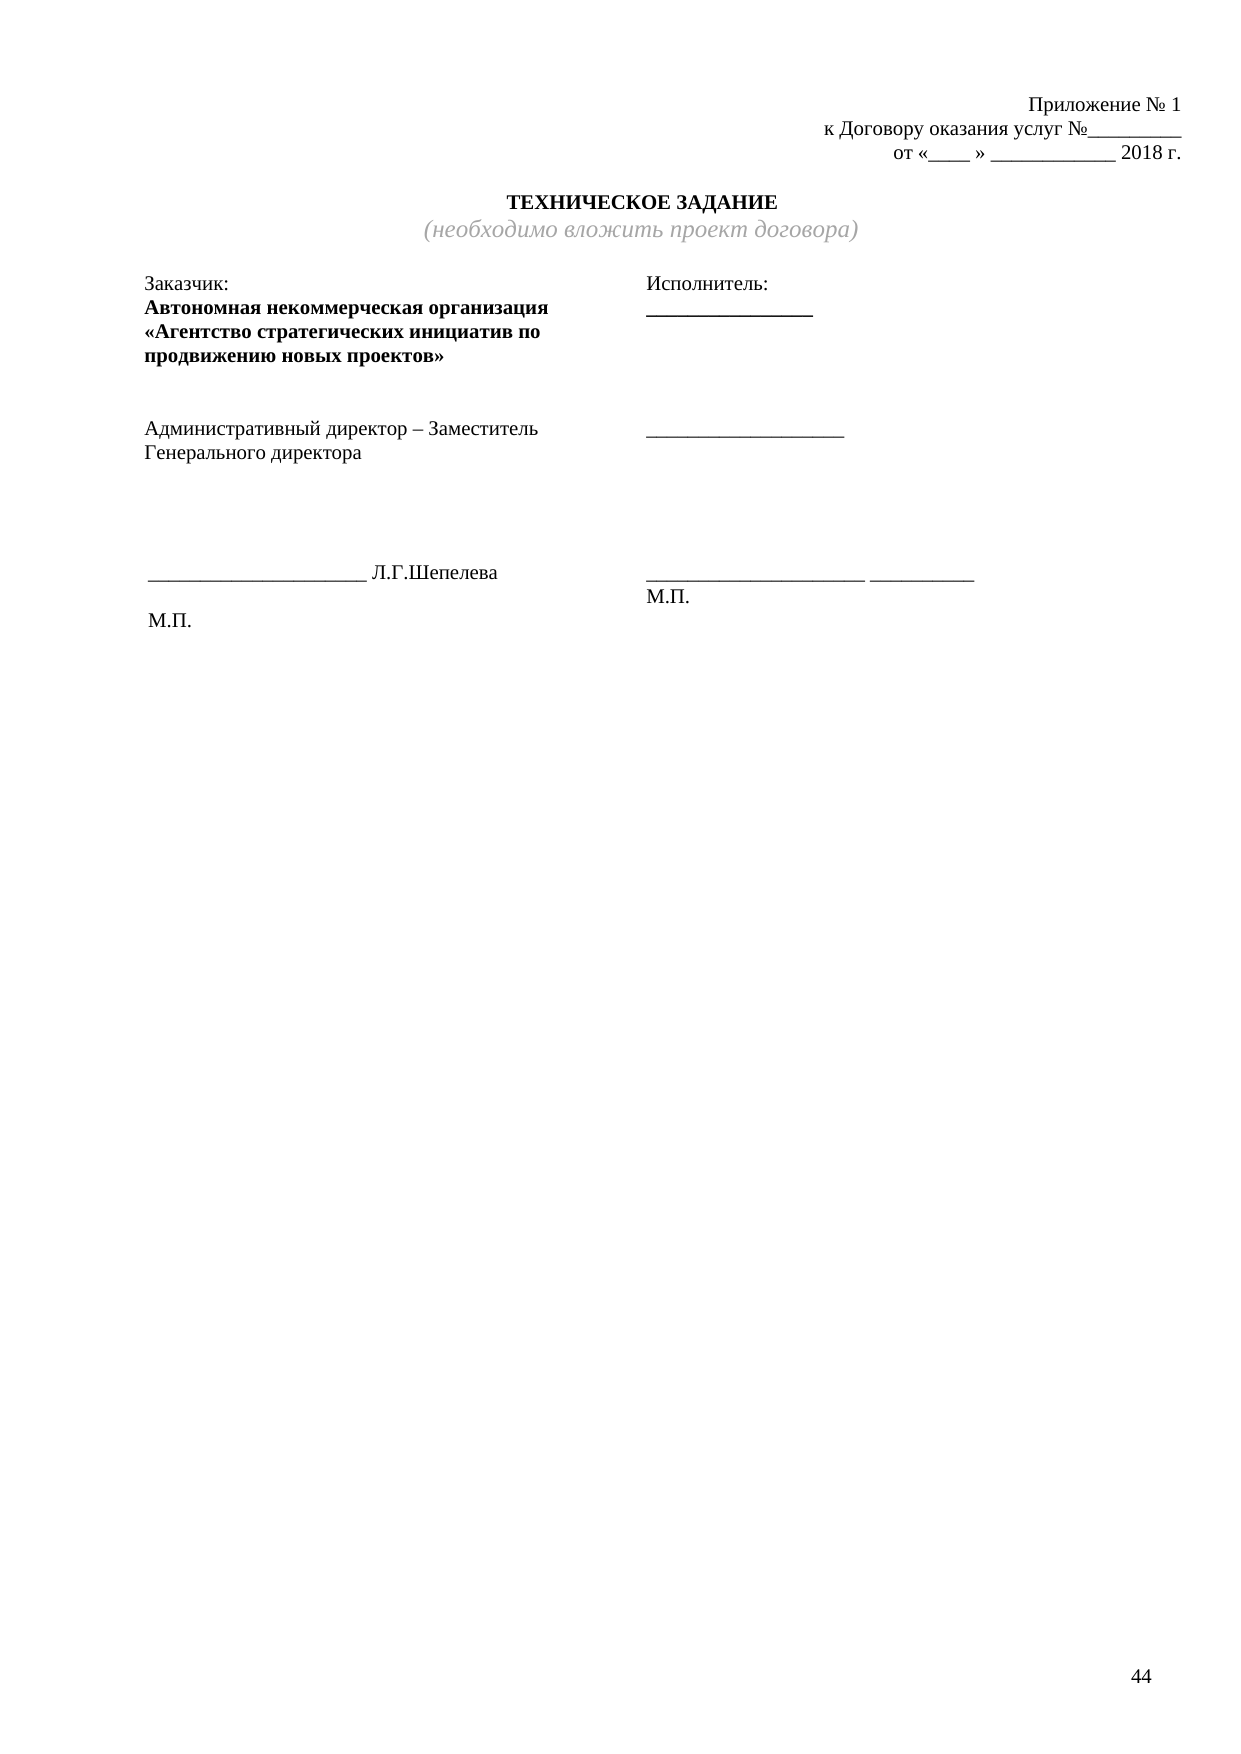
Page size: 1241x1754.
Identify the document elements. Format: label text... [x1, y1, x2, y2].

text ТЕХНИЧЕСКОЕ ЗАДАНИЕ [133, 189, 1152, 214]
table_header Приложение № 1 к Договору оказания услуг №_________ от «____ » ____________ 2018 г. [691, 92, 1193, 166]
table_header Исполнитель: ________________ ___________________ _____________________ __________ М.П. [635, 271, 1152, 632]
text (необходимо вложить проект договора) [133, 214, 1152, 242]
table_header Заказчик: Автономная некоммерческая организация «Агентство стратегических инициатив по продвижению новых проектов» Административный директор – Заместитель Генерального директора _____________________ Л.Г.Шепелева М.П. [133, 271, 635, 632]
